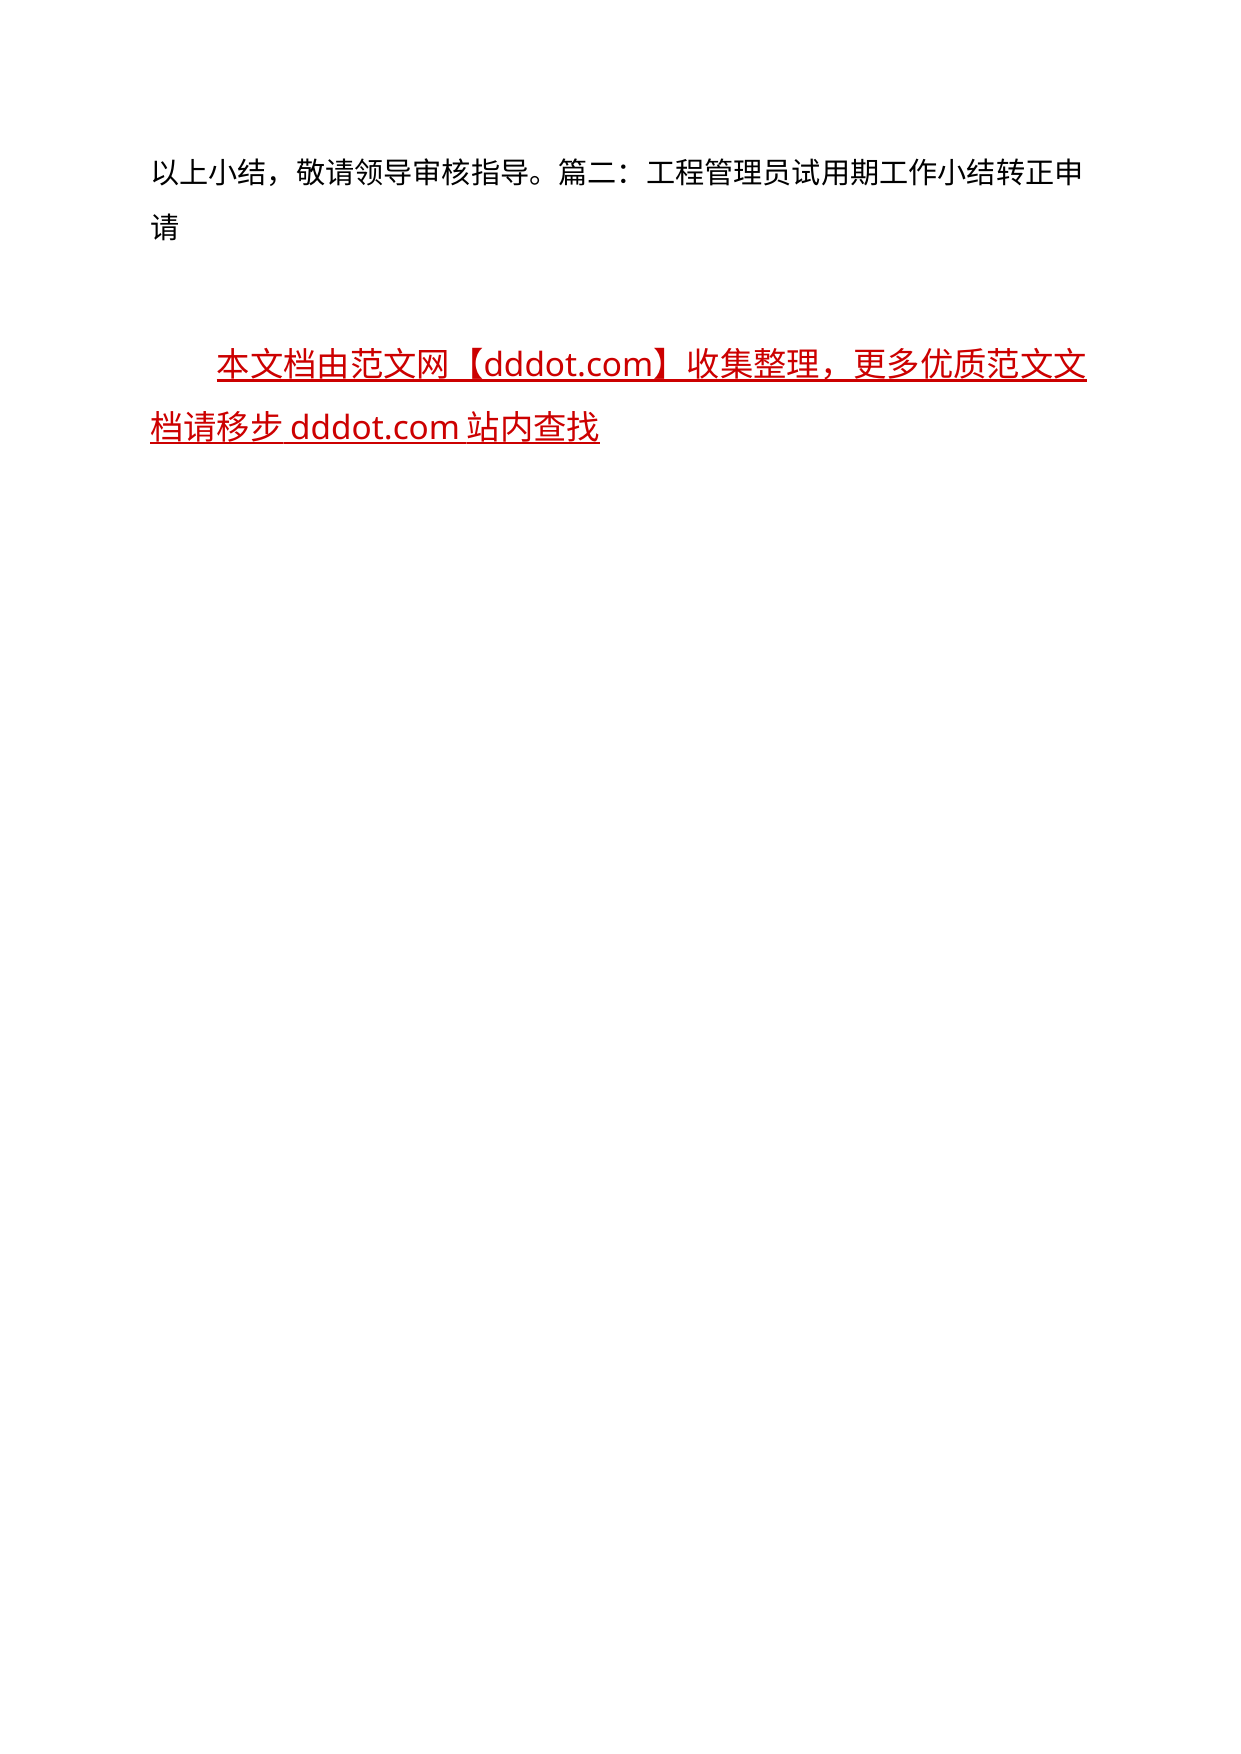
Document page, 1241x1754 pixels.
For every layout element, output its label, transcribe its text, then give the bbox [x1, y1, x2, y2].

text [150, 150, 1090, 247]
text 本文档由范文网【dddot.com】收集整理，更多优质范文文档请移步dddot.com站内查找 [150, 338, 1090, 449]
